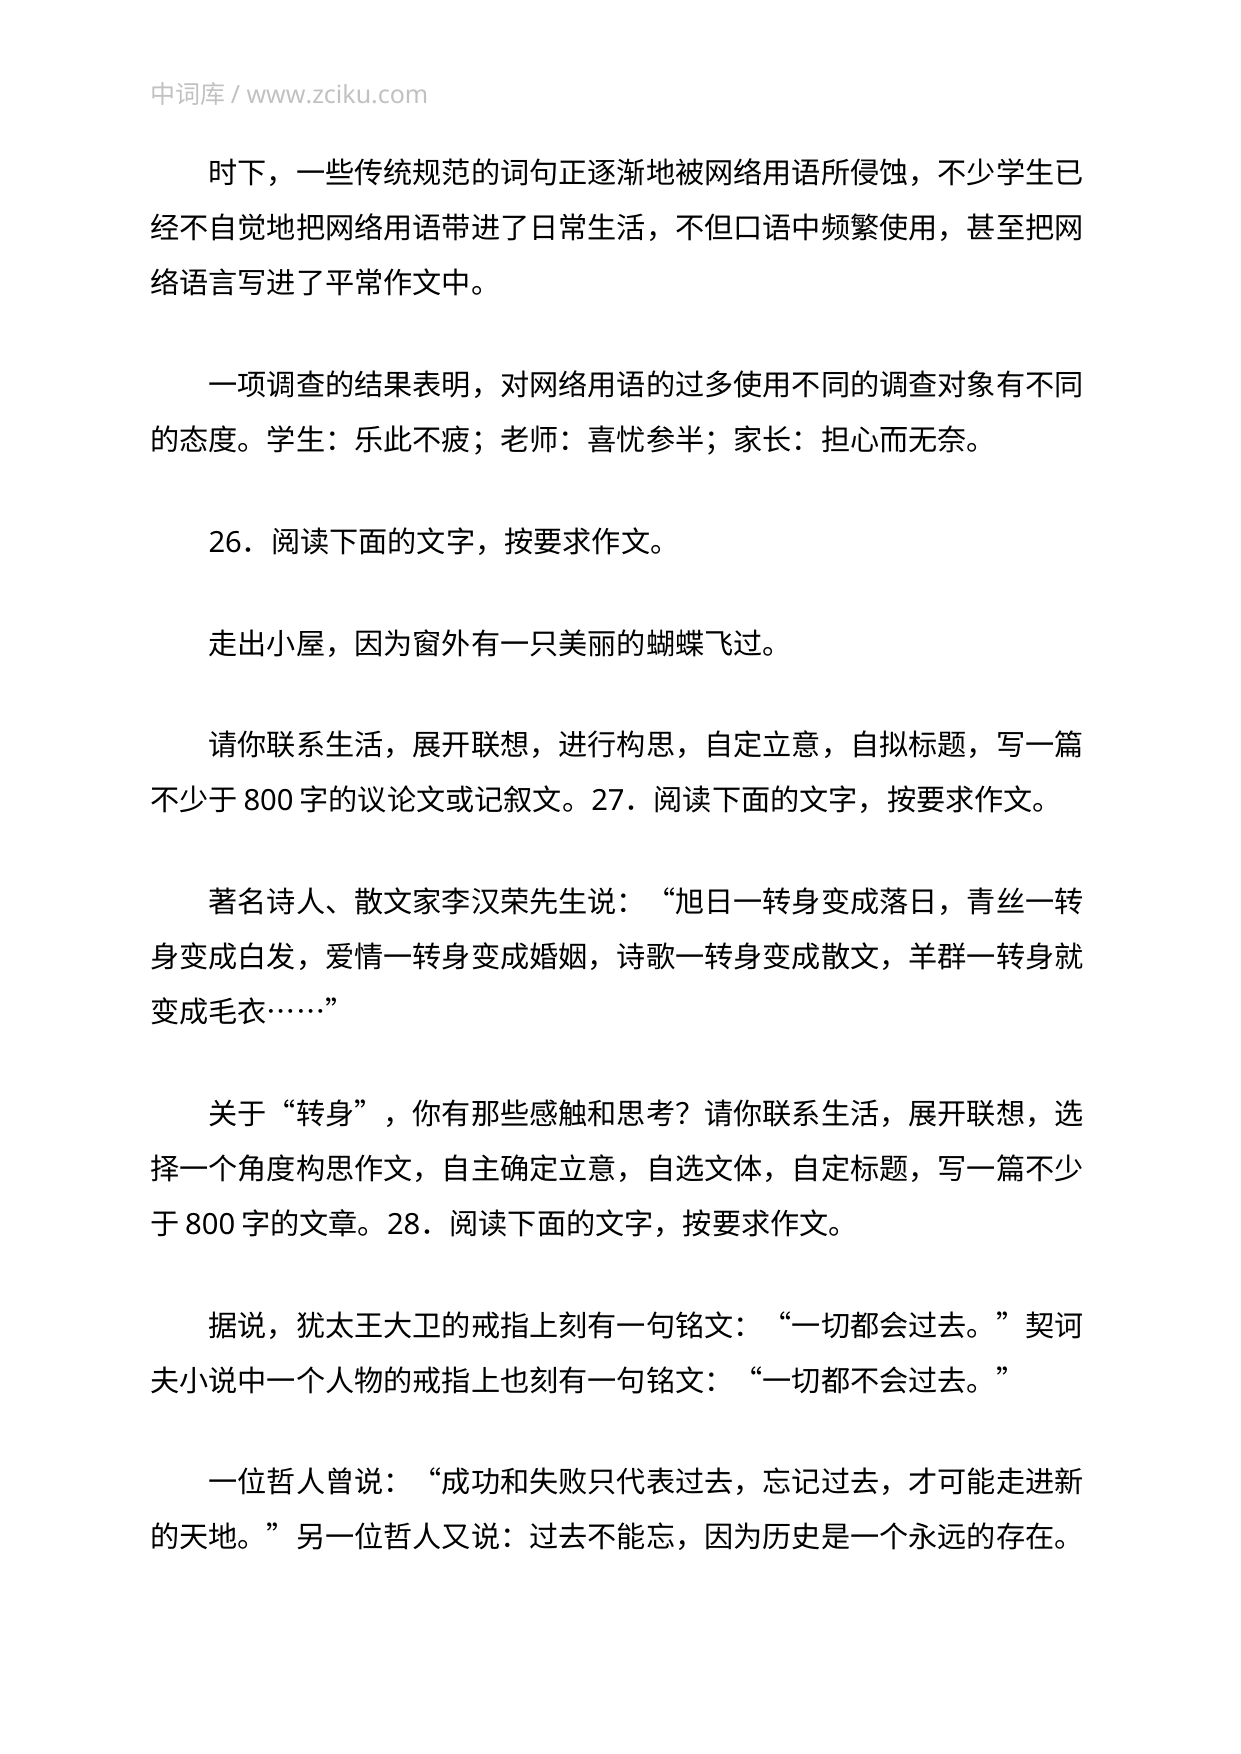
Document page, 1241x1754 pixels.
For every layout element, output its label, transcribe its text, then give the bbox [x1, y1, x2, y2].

text 关于“转身”，你有那些感触和思考？请你联系生活，展开联想，选择一个角度构思作文，自主确定立意，自选文体，自定标题，写一篇不少于800字的文章。28．阅读下面的文字，按要求作文。 [150, 1090, 1090, 1243]
text 一项调查的结果表明，对网络用语的过多使用不同的调查对象有不同的态度。学生：乐此不疲；老师：喜忧参半；家长：担心而无奈。 [150, 362, 1090, 459]
text 著名诗人、散文家李汉荣先生说：“旭日一转身变成落日，青丝一转身变成白发，爱情一转身变成婚姻，诗歌一转身变成散文，羊群一转身就变成毛衣……” [150, 879, 1090, 1031]
text 一位哲人曾说：“成功和失败只代表过去，忘记过去，才可能走进新的天地。”另一位哲人又说：过去不能忘，因为历史是一个永远的存在。 [150, 1459, 1090, 1556]
text 26．阅读下面的文字，按要求作文。 [150, 518, 1090, 561]
text 据说，犹太王大卫的戒指上刻有一句铭文：“一切都会过去。”契诃夫小说中一个人物的戒指上也刻有一句铭文：“一切都不会过去。” [150, 1302, 1090, 1399]
text 走出小屋，因为窗外有一只美丽的蝴蝶飞过。 [150, 620, 1090, 662]
text 时下，一些传统规范的词句正逐渐地被网络用语所侵蚀，不少学生已经不自觉地把网络用语带进了日常生活，不但口语中频繁使用，甚至把网络语言写进了平常作文中。 [150, 150, 1090, 302]
text 请你联系生活，展开联想，进行构思，自定立意，自拟标题，写一篇不少于800字的议论文或记叙文。27．阅读下面的文字，按要求作文。 [150, 722, 1090, 819]
